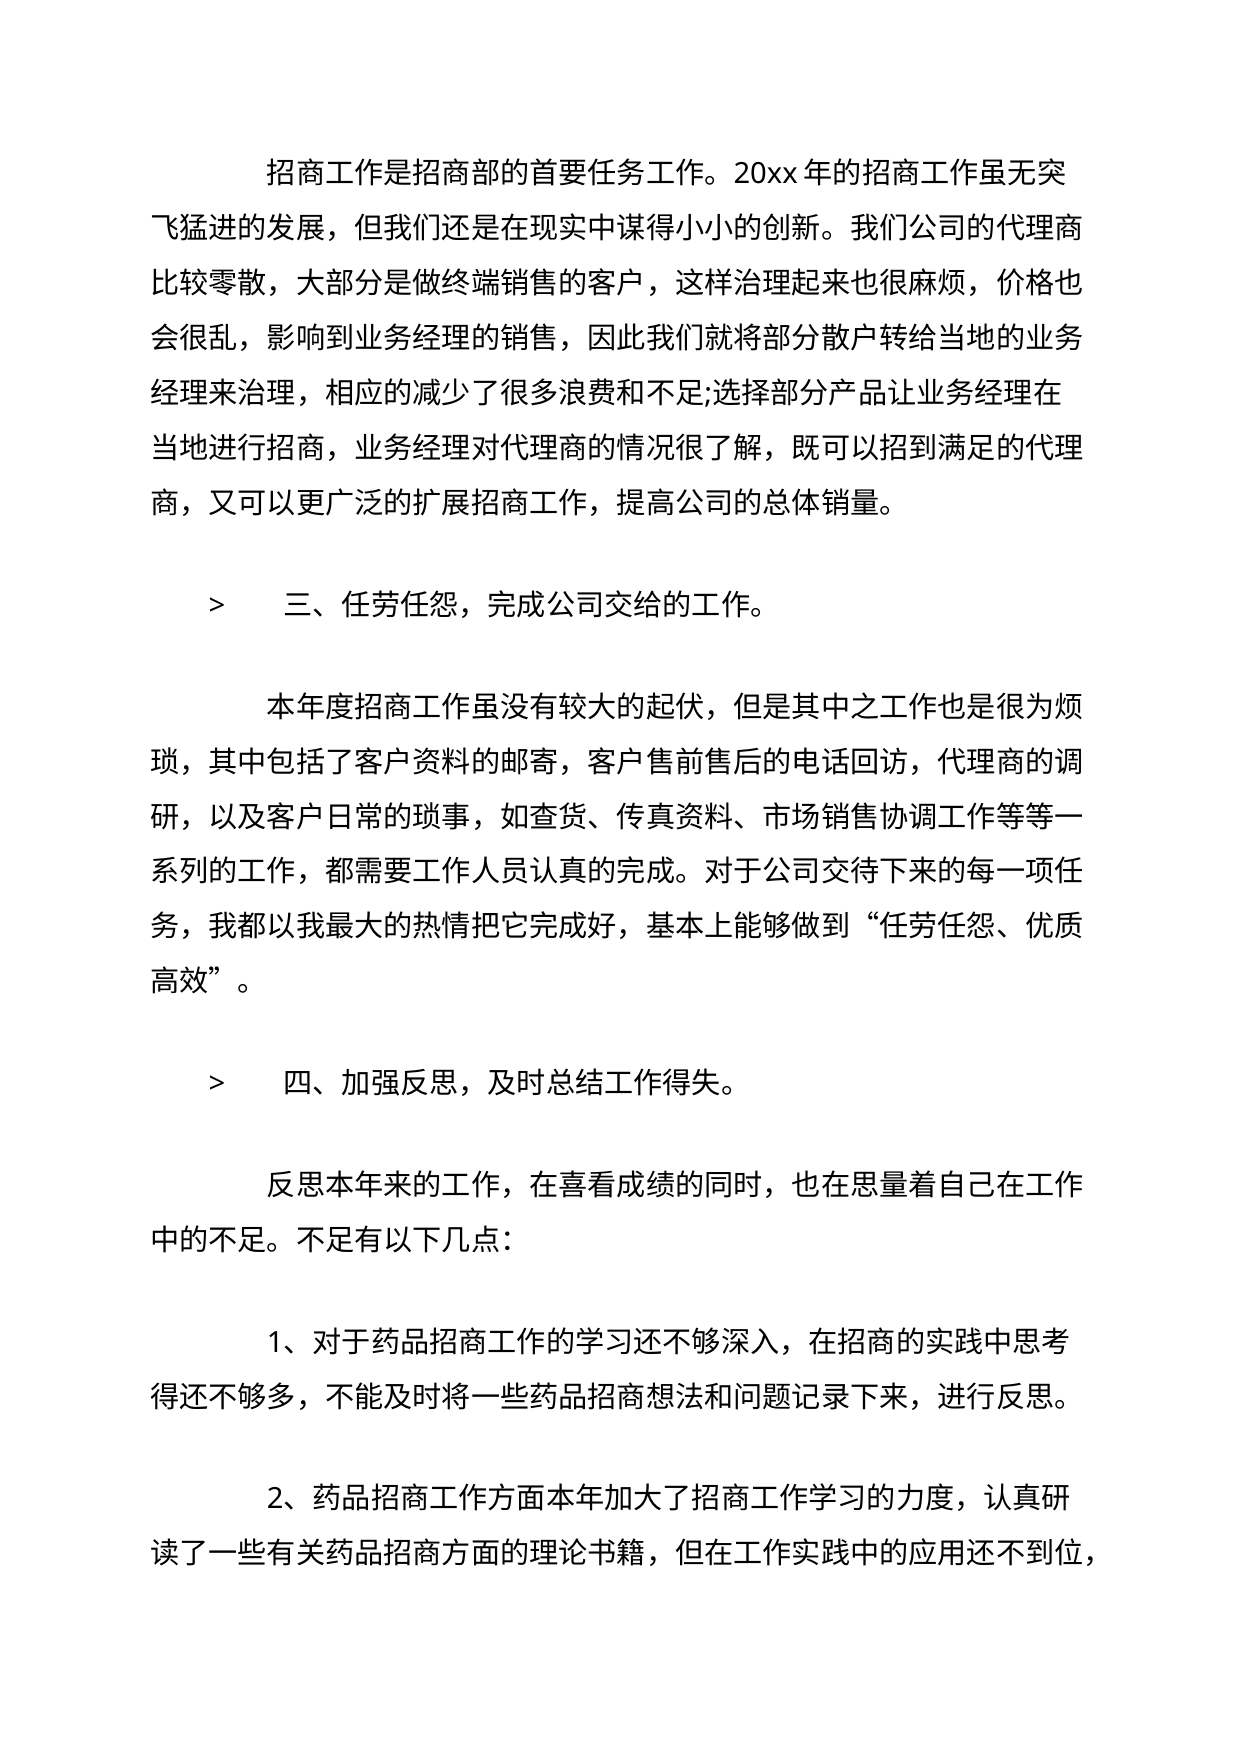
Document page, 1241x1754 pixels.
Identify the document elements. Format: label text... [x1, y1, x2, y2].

text 招商工作是招商部的首要任务工作。20xx年的招商工作虽无突飞猛进的发展，但我们还是在现实中谋得小小的创新。我们公司的代理商比较零散，大部分是做终端销售的客户，这样治理起来也很麻烦，价格也会很乱，影响到业务经理的销售，因此我们就将部分散户转给当地的业务经理来治理，相应的减少了很多浪费和不足;选择部分产品让业务经理在当地进行招商，业务经理对代理商的情况很了解，既可以招到满足的代理商，又可以更广泛的扩展招商工作，提高公司的总体销量。 [150, 150, 1090, 522]
text 1、对于药品招商工作的学习还不够深入，在招商的实践中思考得还不够多，不能及时将一些药品招商想法和问题记录下来，进行反思。 [150, 1318, 1090, 1416]
text > 四、加强反思，及时总结工作得失。 [150, 1059, 1090, 1102]
text 反思本年来的工作，在喜看成绩的同时，也在思量着自己在工作中的不足。不足有以下几点： [150, 1162, 1090, 1259]
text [150, 1475, 1090, 1572]
text 本年度招商工作虽没有较大的起伏，但是其中之工作也是很为烦琐，其中包括了客户资料的邮寄，客户售前售后的电话回访，代理商的调研，以及客户日常的琐事，如查货、传真资料、市场销售协调工作等等一系列的工作，都需要工作人员认真的完成。对于公司交待下来的每一项任务，我都以我最大的热情把它完成好，基本上能够做到“任劳任怨、优质高效”。 [150, 683, 1090, 1000]
text > 三、任劳任怨，完成公司交给的工作。 [150, 581, 1090, 624]
